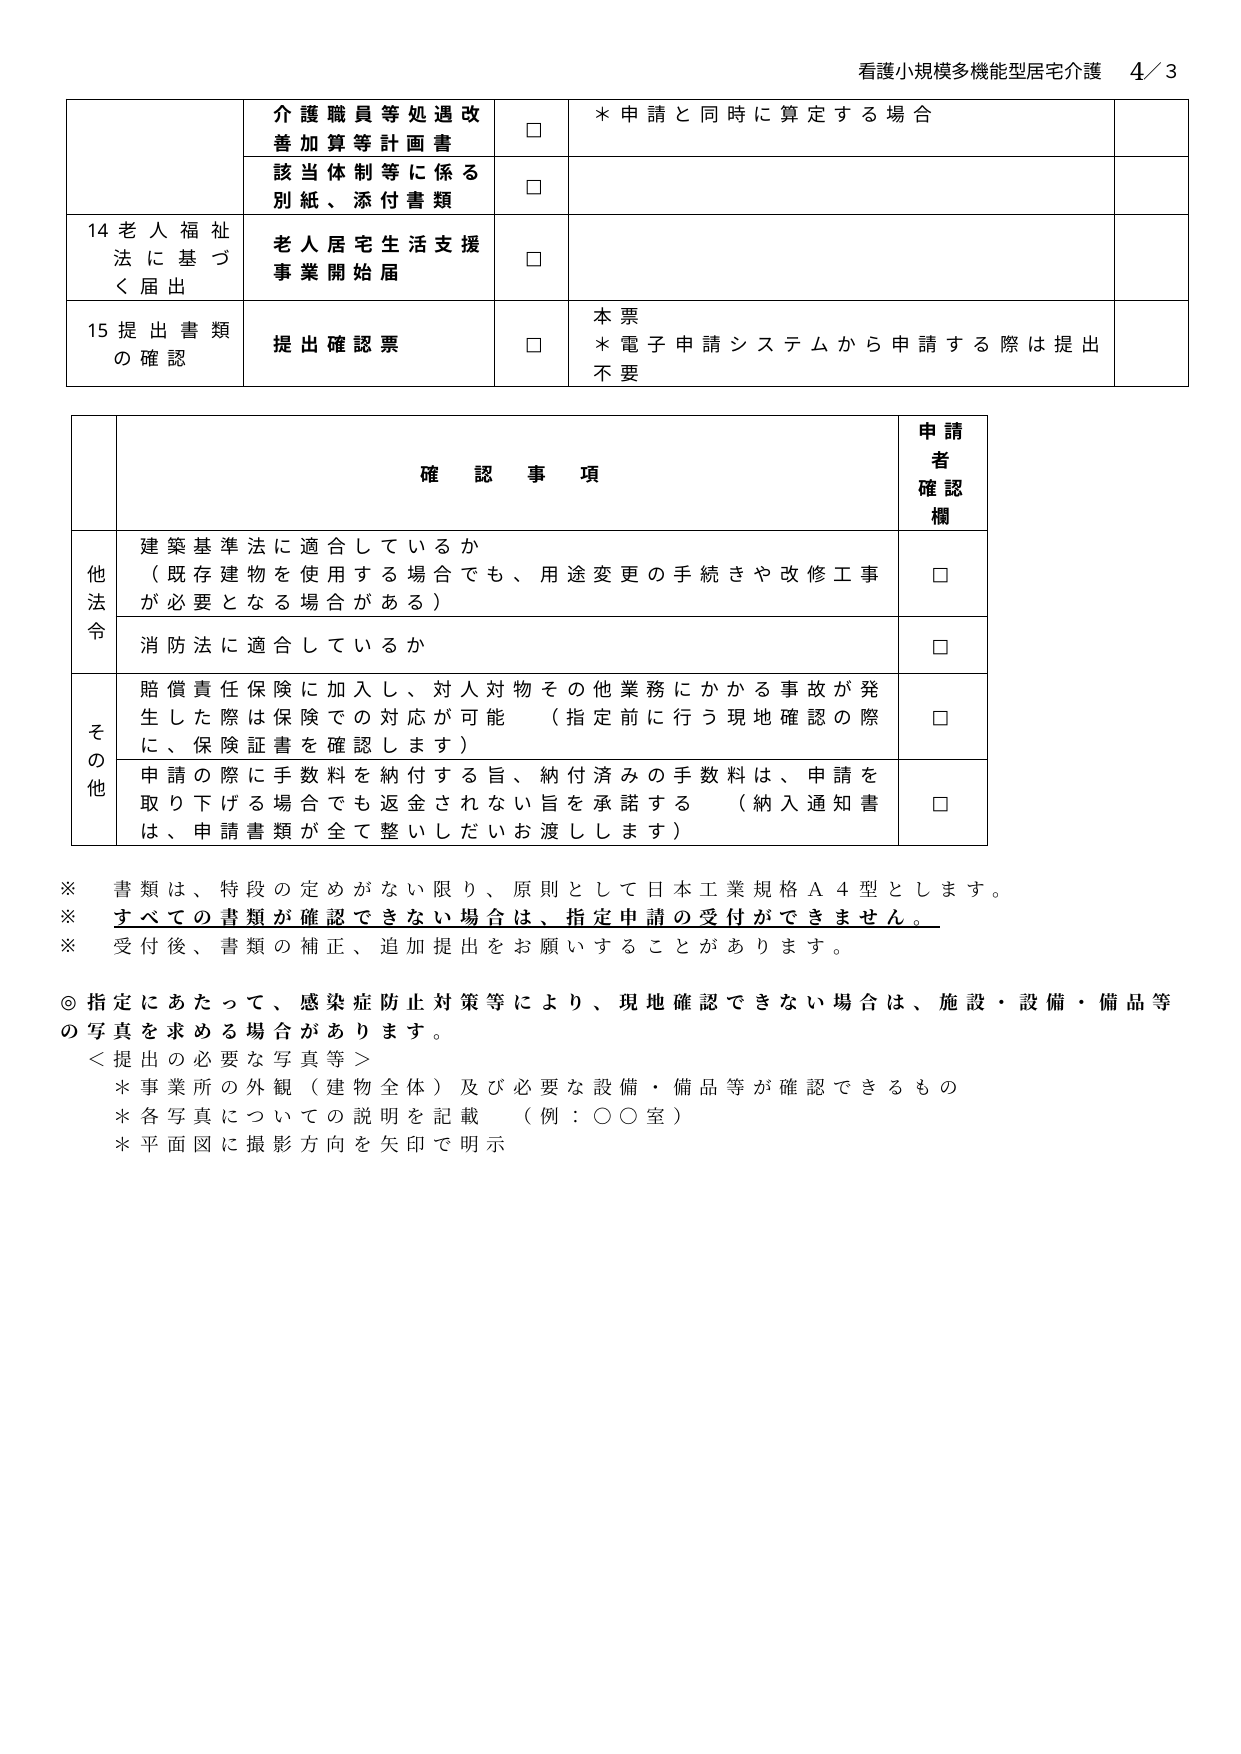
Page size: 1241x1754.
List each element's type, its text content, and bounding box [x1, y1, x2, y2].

table_cell □ [495, 215, 568, 300]
table_cell 他法令 [72, 531, 116, 673]
table_cell 建築基準法に適合しているか （既存建物を使用する場合でも、用途変更の手続きや改修工事が必要となる場合がある） [117, 531, 898, 616]
table_cell □ [899, 760, 987, 845]
table_cell 介護職員等処遇改善加算等計画書 [244, 100, 494, 156]
table_cell □ [899, 531, 987, 616]
text ※ 受付後、書類の補正、追加提出をお願いすることがあります。 [60, 931, 1180, 959]
table_cell 老人居宅生活支援事業開始届 [244, 215, 494, 300]
table_cell 14老人福祉法に基づく届出 [67, 215, 243, 300]
table_cell ＊申請と同時に算定する場合 [569, 100, 1114, 156]
table_header 申請者 確認欄 [899, 416, 987, 530]
table_cell その他 [72, 674, 116, 845]
table_cell □ [495, 100, 568, 156]
table_cell [569, 157, 1114, 214]
table_cell □ [899, 617, 987, 673]
text ＜提出の必要な写真等＞ [60, 1044, 1180, 1072]
table_cell □ [495, 301, 568, 386]
text ※ すべての書類が確認できない場合は、指定申請の受付ができません。 [60, 902, 1180, 931]
table_cell 本票 ＊電子申請システムから申請する際は提出不要 [569, 301, 1114, 386]
table_cell [1115, 157, 1188, 214]
table_cell 該当体制等に係る別紙、添付書類 [244, 157, 494, 214]
table_cell 賠償責任保険に加入し、対人対物その他業務にかかる事故が発生した際は保険での対応が可能 （指定前に行う現地確認の際に、保険証書を確認します） [117, 674, 898, 759]
table_cell [1115, 301, 1188, 386]
table_cell [1115, 100, 1188, 156]
table_header [72, 416, 116, 530]
table_cell □ [899, 674, 987, 759]
table_cell 消防法に適合しているか [117, 617, 898, 673]
text ＊事業所の外観（建物全体）及び必要な設備・備品等が確認できるもの [60, 1072, 1180, 1101]
table_cell [1115, 215, 1188, 300]
text ＊平面図に撮影方向を矢印で明示 [60, 1129, 1180, 1157]
table_cell 15提出書類の確認 [67, 301, 243, 386]
table_cell 申請の際に手数料を納付する旨、納付済みの手数料は、申請を取り下げる場合でも返金されない旨を承諾する （納入通知書は、申請書類が全て整いしだいお渡しします） [117, 760, 898, 845]
table_cell 提出確認票 [244, 301, 494, 386]
text ◎指定にあたって、感染症防止対策等により、現地確認できない場合は、施設・設備・備品等の写真を求める場合があります。 [60, 987, 1180, 1044]
table_cell □ [495, 157, 568, 214]
text ＊各写真についての説明を記載 （例：○○室） [60, 1101, 1180, 1129]
table_cell [569, 215, 1114, 300]
table_header 確 認 事 項 [117, 416, 898, 530]
text ※ 書類は、特段の定めがない限り、原則として日本工業規格Ａ４型とします。 [60, 874, 1180, 902]
